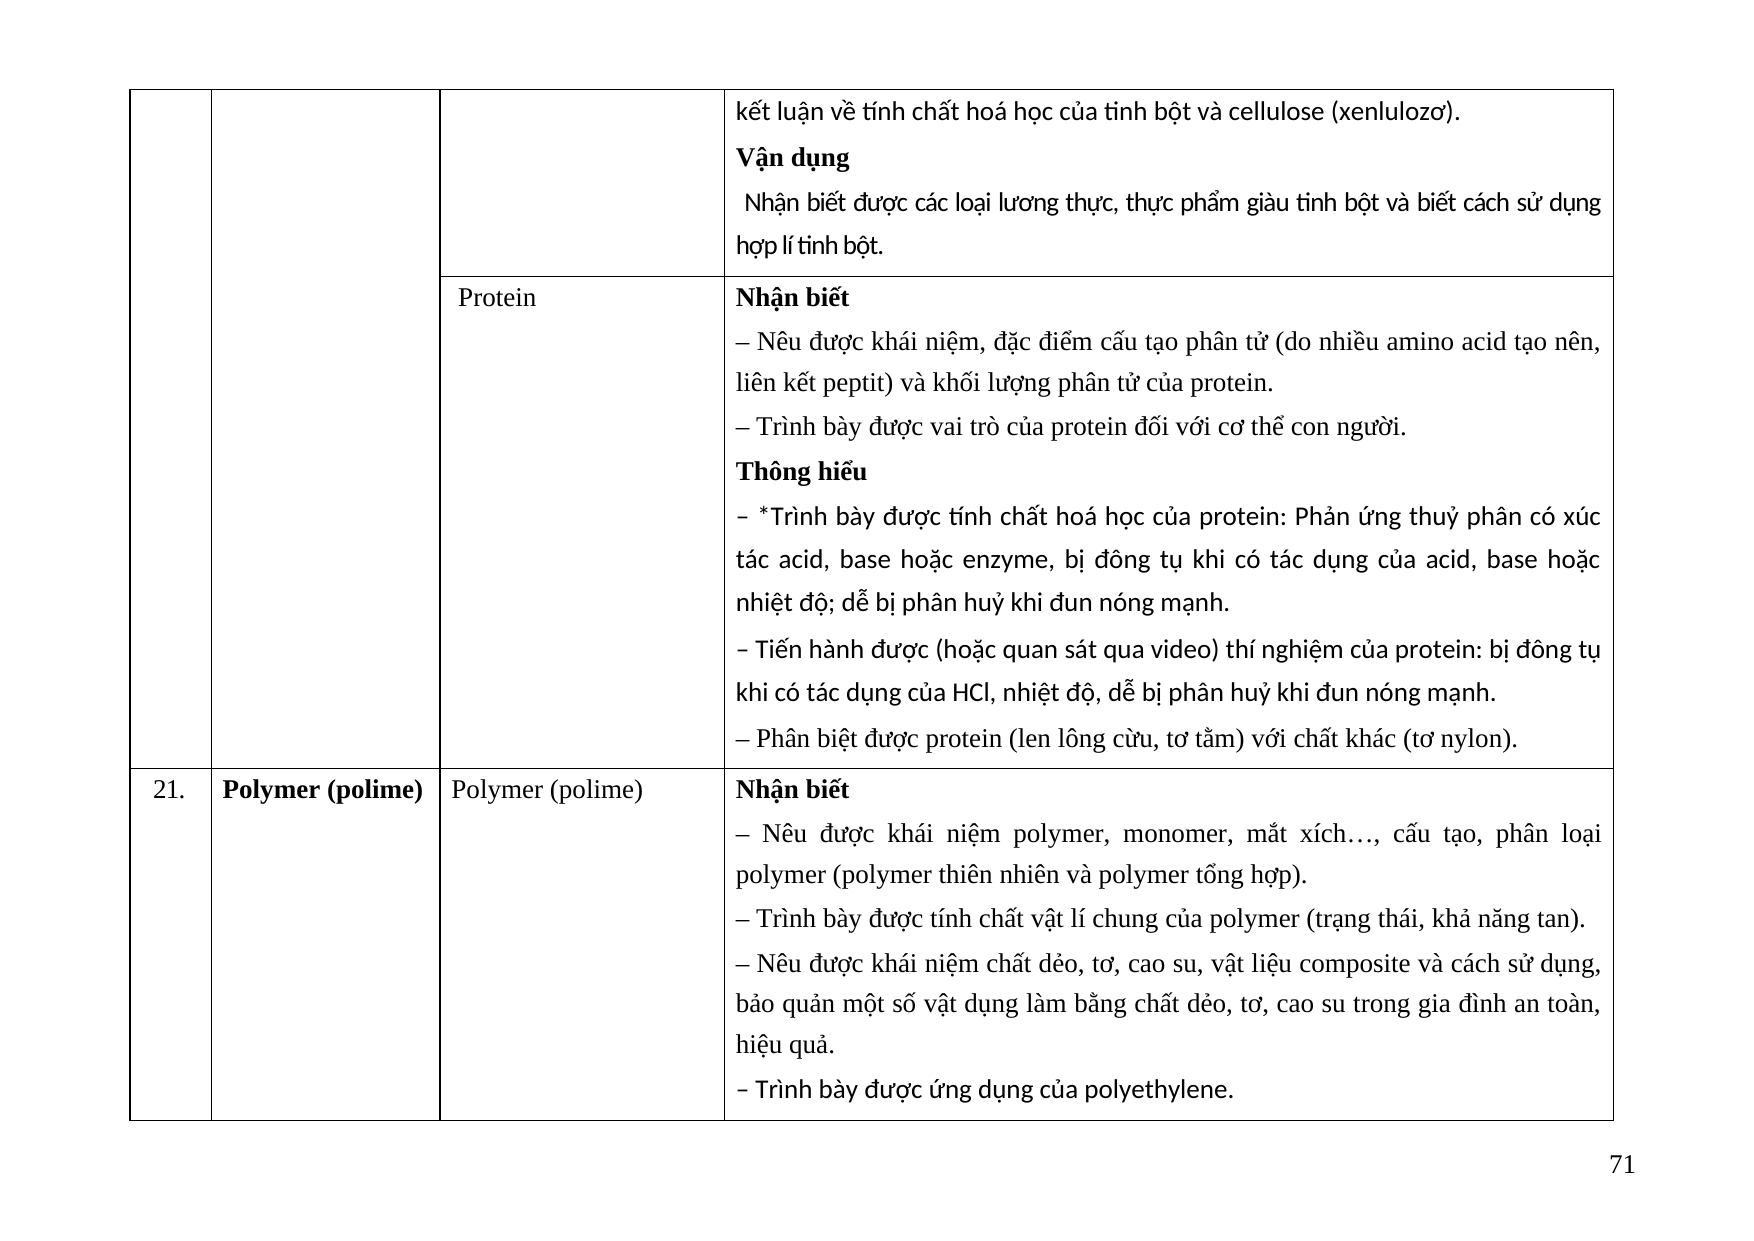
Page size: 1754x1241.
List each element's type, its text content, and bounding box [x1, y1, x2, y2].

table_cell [725, 90, 1613, 276]
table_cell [725, 769, 1613, 1120]
table_cell [131, 769, 211, 1120]
table_cell Polymer (polime) [441, 769, 724, 1120]
table_cell Nhận biết – Nêu được khái niệm, đặc điểm cấu tạo phân tử (do nhiều amino acid tạo nên, liên kết peptit) và khối lượng phân tử của protein. – Trình bày được vai trò của protein đối với cơ thể con người. Thông hiểu – *Trình bày được tính chất hoá học của protein: Phản ứng thuỷ phân có xúc tác acid, base hoặc enzyme, bị đông tụ khi có tác dụng của acid, base hoặc nhiệt độ; dễ bị phân huỷ khi đun nóng mạnh. – Tiến hành được (hoặc quan sát qua video) thí nghiệm của protein: bị đông tụ khi có tác dụng của HCl, nhiệt độ, dễ bị phân huỷ khi đun nóng mạnh. – Phân biệt được protein (len lông cừu, tơ tằm) với chất khác (tơ nylon). [725, 277, 1613, 768]
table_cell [441, 90, 724, 276]
table_cell Protein [441, 277, 724, 768]
table_cell Polymer (polime) [212, 769, 439, 1120]
